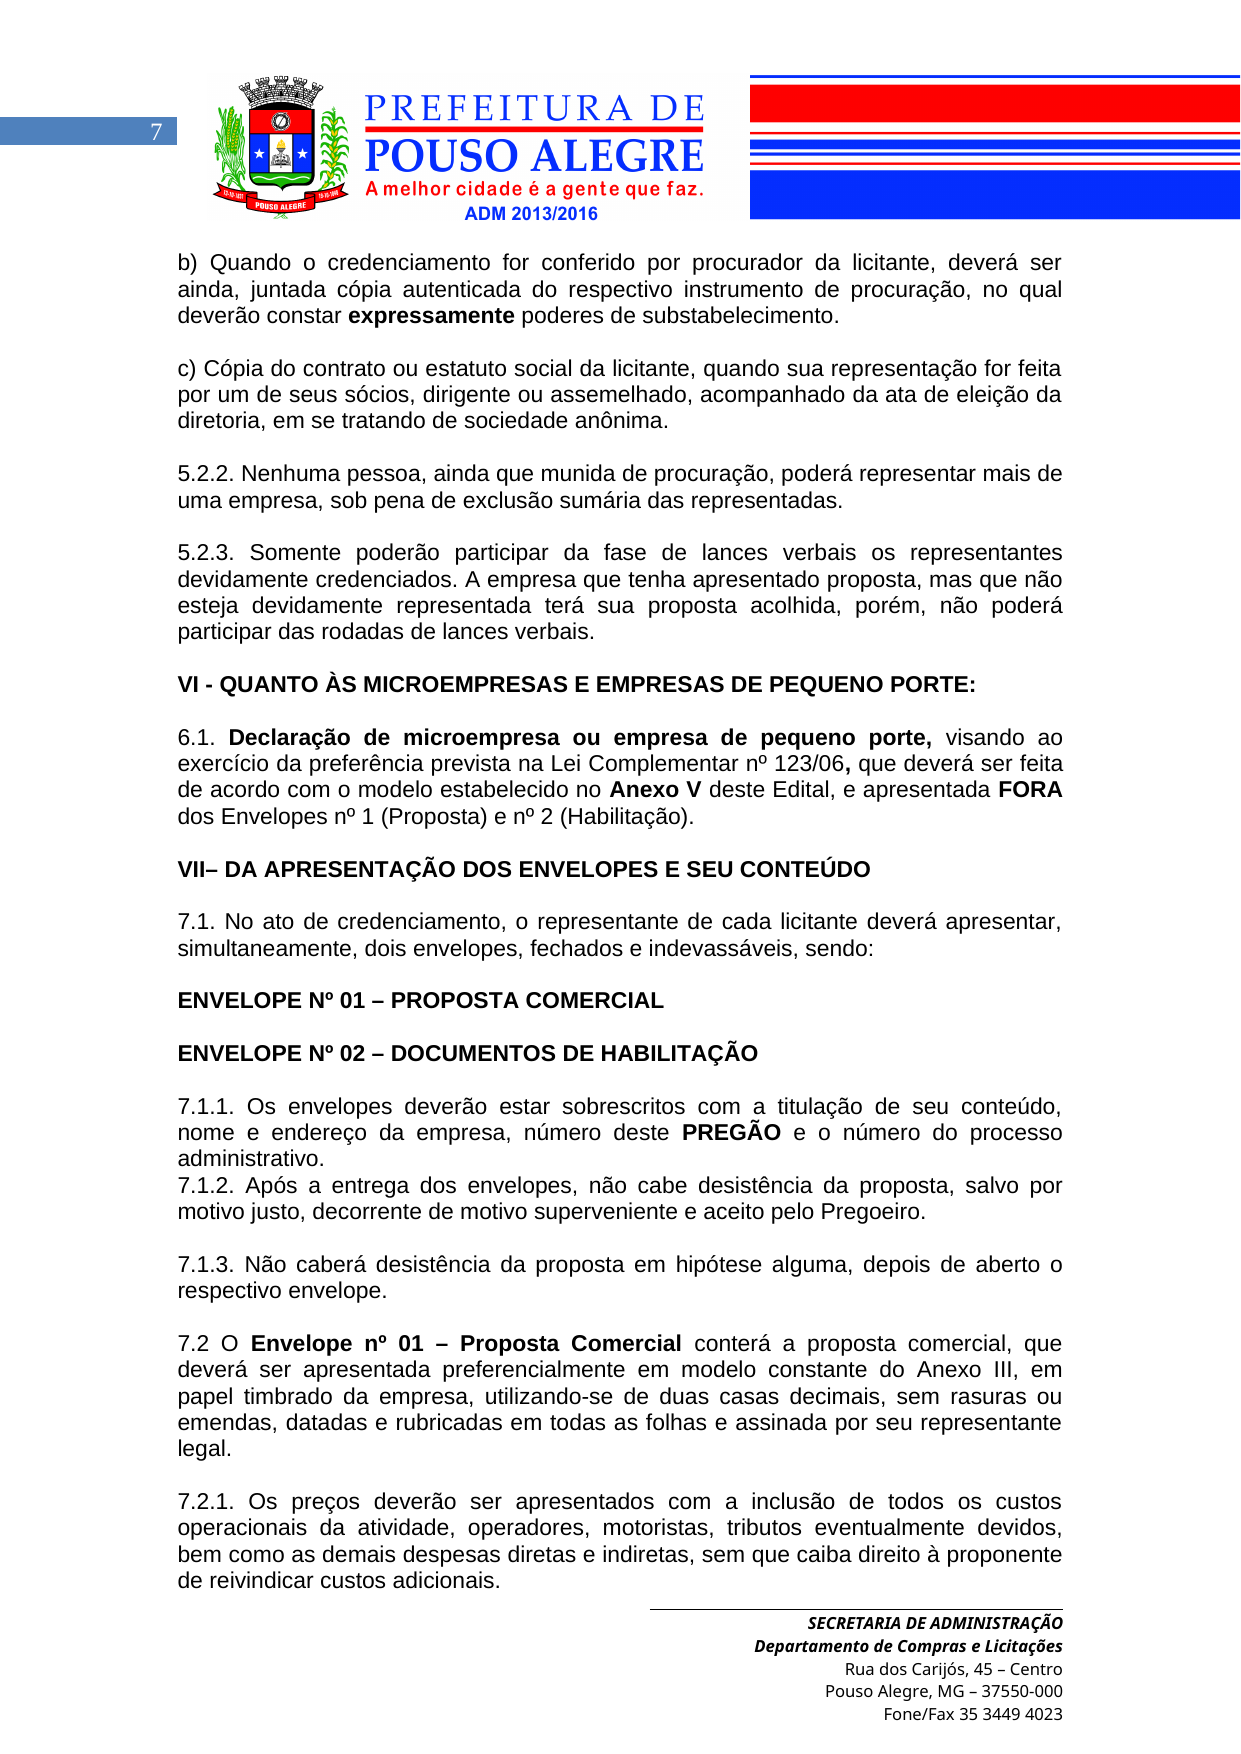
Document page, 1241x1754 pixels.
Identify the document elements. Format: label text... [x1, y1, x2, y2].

text ENVELOPE Nº 02 – DOCUMENTOS DE HABILITAÇÃO [177, 1040, 1063, 1066]
picture [206, 73, 1241, 221]
text 5.2.2. Nenhuma pessoa, ainda que munida de procuração, poderá representar mais de uma empresa, sob pena de exclusão sumária das representadas. [177, 460, 1063, 513]
text c) Cópia do contrato ou estatuto social da licitante, quando sua representação for feita por um de seus sócios, dirigente ou assemelhado, acompanhado da ata de eleição da diretoria, em se tratando de sociedade anônima. [177, 355, 1063, 434]
text VI - QUANTO ÀS MICROEMPRESAS E EMPRESAS DE PEQUENO PORTE: [177, 671, 1063, 697]
text 5.2.3. Somente poderão participar da fase de lances verbais os representantes devidamente credenciados. A empresa que tenha apresentado proposta, mas que não esteja devidamente representada terá sua proposta acolhida, porém, não poderá participar das rodadas de lances verbais. [177, 539, 1063, 645]
text ENVELOPE Nº 01 – PROPOSTA COMERCIAL [177, 987, 1063, 1014]
text b) Quando o credenciamento for conferido por procurador da licitante, deverá ser ainda, juntada cópia autenticada do respectivo instrumento de procuração, no qual deverão constar expressamente poderes de substabelecimento. [177, 249, 1063, 328]
text 7.1.2. Após a entrega dos envelopes, não cabe desistência da proposta, salvo por motivo justo, decorrente de motivo superveniente e aceito pelo Pregoeiro. [177, 1172, 1063, 1224]
text VII– DA APRESENTAÇÃO DOS ENVELOPES E SEU CONTEÚDO [177, 856, 1063, 882]
text 7.1. No ato de credenciamento, o representante de cada licitante deverá apresentar, simultaneamente, dois envelopes, fechados e indevassáveis, sendo: [177, 908, 1063, 961]
text 7.1.1. Os envelopes deverão estar sobrescritos com a titulação de seu conteúdo, nome e endereço da empresa, número deste PREGÃO e o número do processo administrativo. [177, 1093, 1063, 1172]
text 7.1.3. Não caberá desistência da proposta em hipótese alguma, depois de aberto o respectivo envelope. [177, 1251, 1063, 1303]
text 6.1. Declaração de microempresa ou empresa de pequeno porte, visando ao exercício da preferência prevista na Lei Complementar nº 123/06, que deverá ser feita de acordo com o modelo estabelecido no Anexo V deste Edital, e apresentada FORA dos Envelopes nº 1 (Proposta) e nº 2 (Habilitação). [177, 724, 1063, 829]
text 7.2.1. Os preços deverão ser apresentados com a inclusão de todos os custos operacionais da atividade, operadores, motoristas, tributos eventualmente devidos, bem como as demais despesas diretas e indiretas, sem que caiba direito à proponente de reivindicar custos adicionais. [177, 1488, 1063, 1593]
text 7.2 O Envelope nº 01 – Proposta Comercial conterá a proposta comercial, que deverá ser apresentada preferencialmente em modelo constante do Anexo III, em papel timbrado da empresa, utilizando-se de duas casas decimais, sem rasuras ou emendas, datadas e rubricadas em todas as folhas e assinada por seu representante legal. [177, 1330, 1063, 1462]
